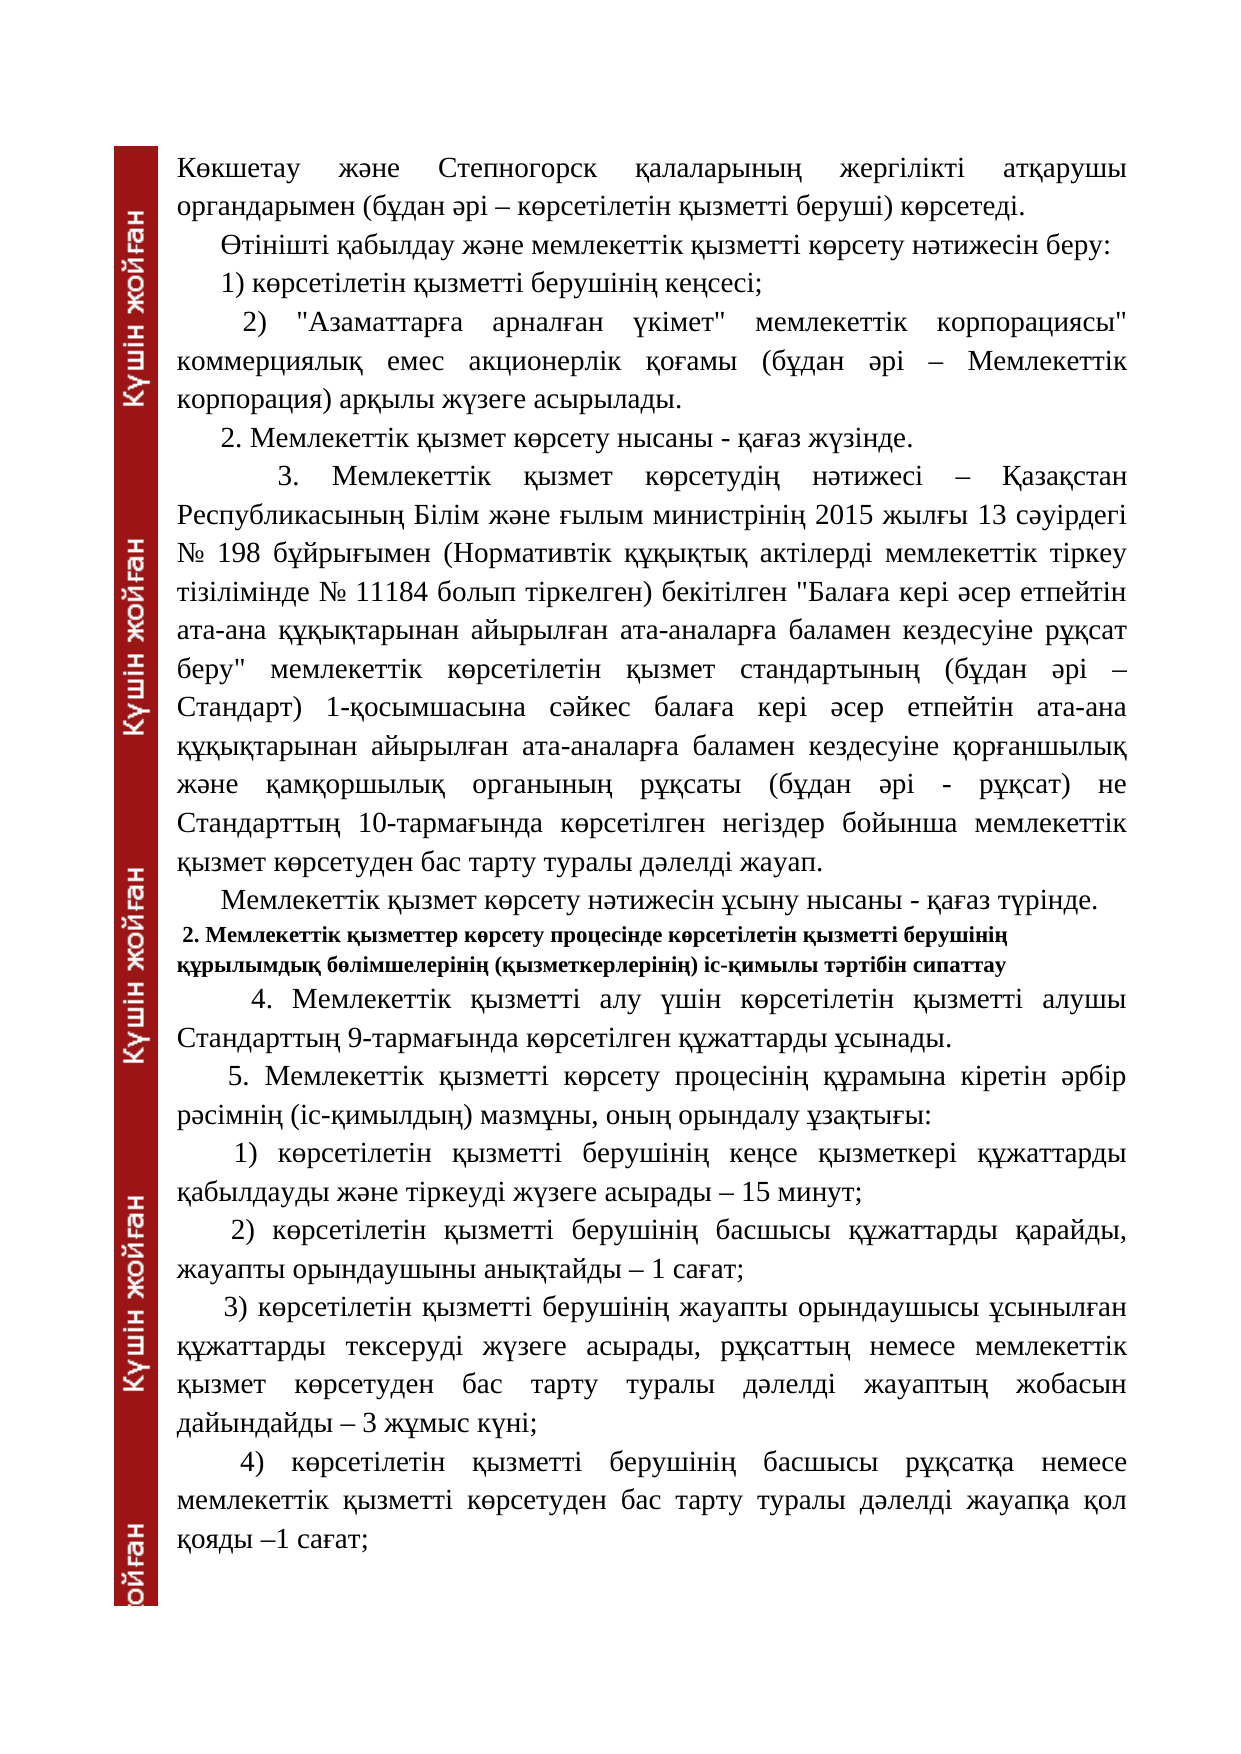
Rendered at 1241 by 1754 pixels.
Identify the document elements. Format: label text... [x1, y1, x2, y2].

picture [114, 261, 158, 266]
picture [114, 453, 158, 458]
text 1) көрсетілетін қызметті берушінің кеңсесі; [112, 266, 1128, 299]
picture [114, 1130, 158, 1135]
picture [114, 916, 158, 921]
text Өтінішті қабылдау және мемлекеттік қызметті көрсету нәтижесін беру: [112, 227, 1128, 261]
picture [114, 222, 158, 227]
picture [114, 1554, 158, 1606]
picture [114, 977, 158, 981]
text 2. Мемлекеттік қызмет көрсету нысаны - қағаз жүзінде. [112, 420, 1128, 453]
picture [114, 299, 158, 304]
picture [114, 146, 158, 150]
text 3. Мемлекеттік қызмет көрсетудің нәтижесі – Қазақстан Республикасының Білім және ғылым министрінің 2015 жылғы 13 сәуірдегі № 198 бұйрығымен (Нормативтік құқықтық актілерді мемлекеттік тіркеу тізілімінде № 11184 болып тіркелген) бекітілген "Балаға кері әсер етпейтін ата-ана құқықтарынан айырылған ата-аналарға баламен кездесуіне рұқсат беру" мемлекеттік көрсетілетін қызмет стандартының (бұдан әрі – Стандарт) 1-қосымшасына сәйкес балаға кері әсер етпейтін ата-ана құқықтарынан айырылған ата-аналарға баламен кездесуіне қорғаншылық және қамқоршылық органының рұқсаты (бұдан әрі - рұқсат) не Стандарттың 10-тармағында көрсетілген негіздер бойынша мемлекеттік қызмет көрсетуден бас тарту туралы дәлелді жауап. [112, 458, 1128, 877]
picture [114, 415, 158, 420]
picture [114, 1439, 158, 1444]
text 3) көрсетілетін қызметті берушінің жауапты орындаушысы ұсынылған құжаттарды тексеруді жүзеге асырады, рұқсаттың немесе мемлекеттік қызмет көрсетуден бас тарту туралы дәлелді жауаптың жобасын дайындайды – 3 жұмыс күні; [112, 1289, 1128, 1439]
text 2) "Азаматтарға арналған үкімет" мемлекеттік корпорациясы" коммерциялық емес акционерлік қоғамы (бұдан әрі – Мемлекеттік корпорация) арқылы жүзеге асырылады. [112, 304, 1128, 415]
picture [114, 1053, 158, 1058]
picture [114, 1207, 158, 1212]
text 2) көрсетілетін қызметті берушінің басшысы құжаттарды қарайды, жауапты орындаушыны анықтайды – 1 сағат; [112, 1212, 1128, 1284]
text 5. Мемлекеттік қызметті көрсету процесінің құрамына кіретін әрбір рәсімнің (іс-қимылдың) мазмұны, оның орындалу ұзақтығы: [112, 1058, 1128, 1130]
text 2. Мемлекеттік қызметтер көрсету процесінде көрсетілетін қызметті берушінің құрылымдық бөлімшелерінің (қызметкерлерінің) іс-қимылы тәртібін сипаттау [112, 921, 1128, 977]
text Мемлекеттік қызмет көрсету нәтижесін ұсыну нысаны - қағаз түрінде. [112, 882, 1128, 916]
picture [114, 1284, 158, 1289]
picture [114, 877, 158, 882]
text 4) көрсетілетін қызметті берушінің басшысы рұқсатқа немесе мемлекеттік қызметті көрсетуден бас тарту туралы дәлелді жауапқа қол қояды –1 сағат; [112, 1444, 1128, 1554]
text 1) көрсетілетін қызметті берушінің кеңсе қызметкері құжаттарды қабылдауды және тіркеуді жүзеге асырады – 15 минут; [112, 1135, 1128, 1207]
text 4. Мемлекеттік қызметті алу үшін көрсетілетін қызметті алушы Стандарттың 9-тармағында көрсетілген құжаттарды ұсынады. [112, 981, 1128, 1053]
